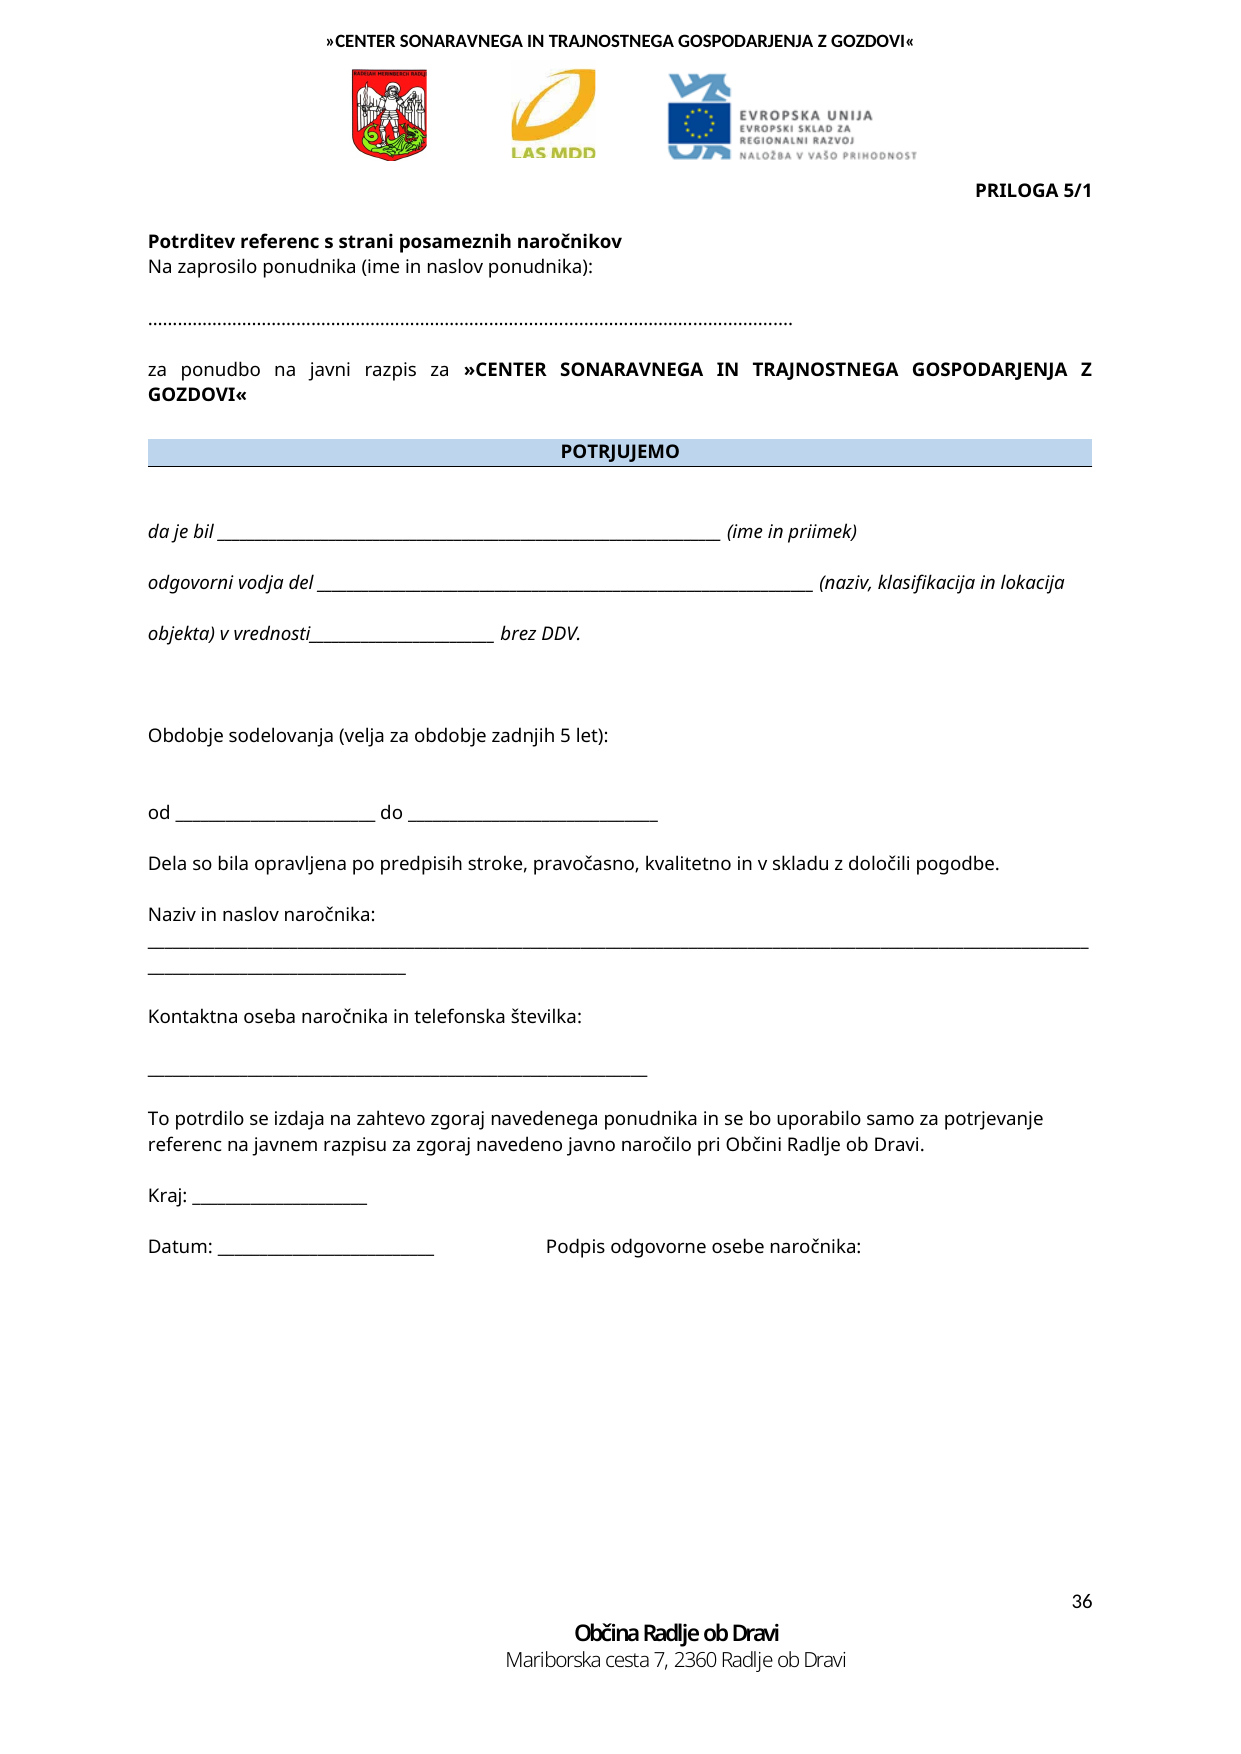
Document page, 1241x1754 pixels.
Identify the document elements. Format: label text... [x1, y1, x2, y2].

text Kraj: _____________________ [148, 1182, 1092, 1207]
text …………………………………………………………………................………………....….............. [148, 305, 1092, 330]
text da je bil ____________________________________________________________________ (ime in priimek) [148, 518, 1092, 544]
text za ponudbo na javni razpis za »CENTER SONARAVNEGA IN TRAJNOSTNEGA GOSPODARJENJA Z GOZDOVI« [148, 356, 1092, 407]
picture [653, 60, 928, 169]
text od ________________________ do ______________________________ [148, 799, 1092, 824]
text Potrditev referenc s strani posameznih naročnikov [148, 228, 1092, 254]
text Naziv in naslov naročnika: ________________________________________________________________________________________________________________________________________________ [148, 901, 1092, 978]
text Dela so bila opravljena po predpisih stroke, pravočasno, kvalitetno in v skladu z določili pogodbe. [148, 850, 1092, 876]
text Obdobje sodelovanja (velja za obdobje zadnjih 5 let): [148, 722, 1092, 748]
picture [511, 60, 596, 157]
text PRILOGA 5/1 [148, 177, 1092, 203]
picture [348, 68, 427, 159]
text POTRJUJEMO [148, 439, 1092, 466]
text ____________________________________________________________ [148, 1054, 1092, 1080]
text odgovorni vodja del ___________________________________________________________________ (naziv, klasifikacija in lokacija [148, 569, 1092, 595]
text To potrdilo se izdaja na zahtevo zgoraj navedenega ponudnika in se bo uporabilo samo za potrjevanje referenc na javnem razpisu za zgoraj navedeno javno naročilo pri Občini Radlje ob Dravi. [148, 1105, 1092, 1156]
text objekta) v vrednosti_________________________ brez DDV. [148, 620, 1092, 646]
text Datum: __________________________ Podpis odgovorne osebe naročnika: [148, 1233, 1092, 1258]
text Na zaprosilo ponudnika (ime in naslov ponudnika): [148, 254, 1092, 279]
text Kontaktna oseba naročnika in telefonska številka: [148, 1003, 1092, 1029]
